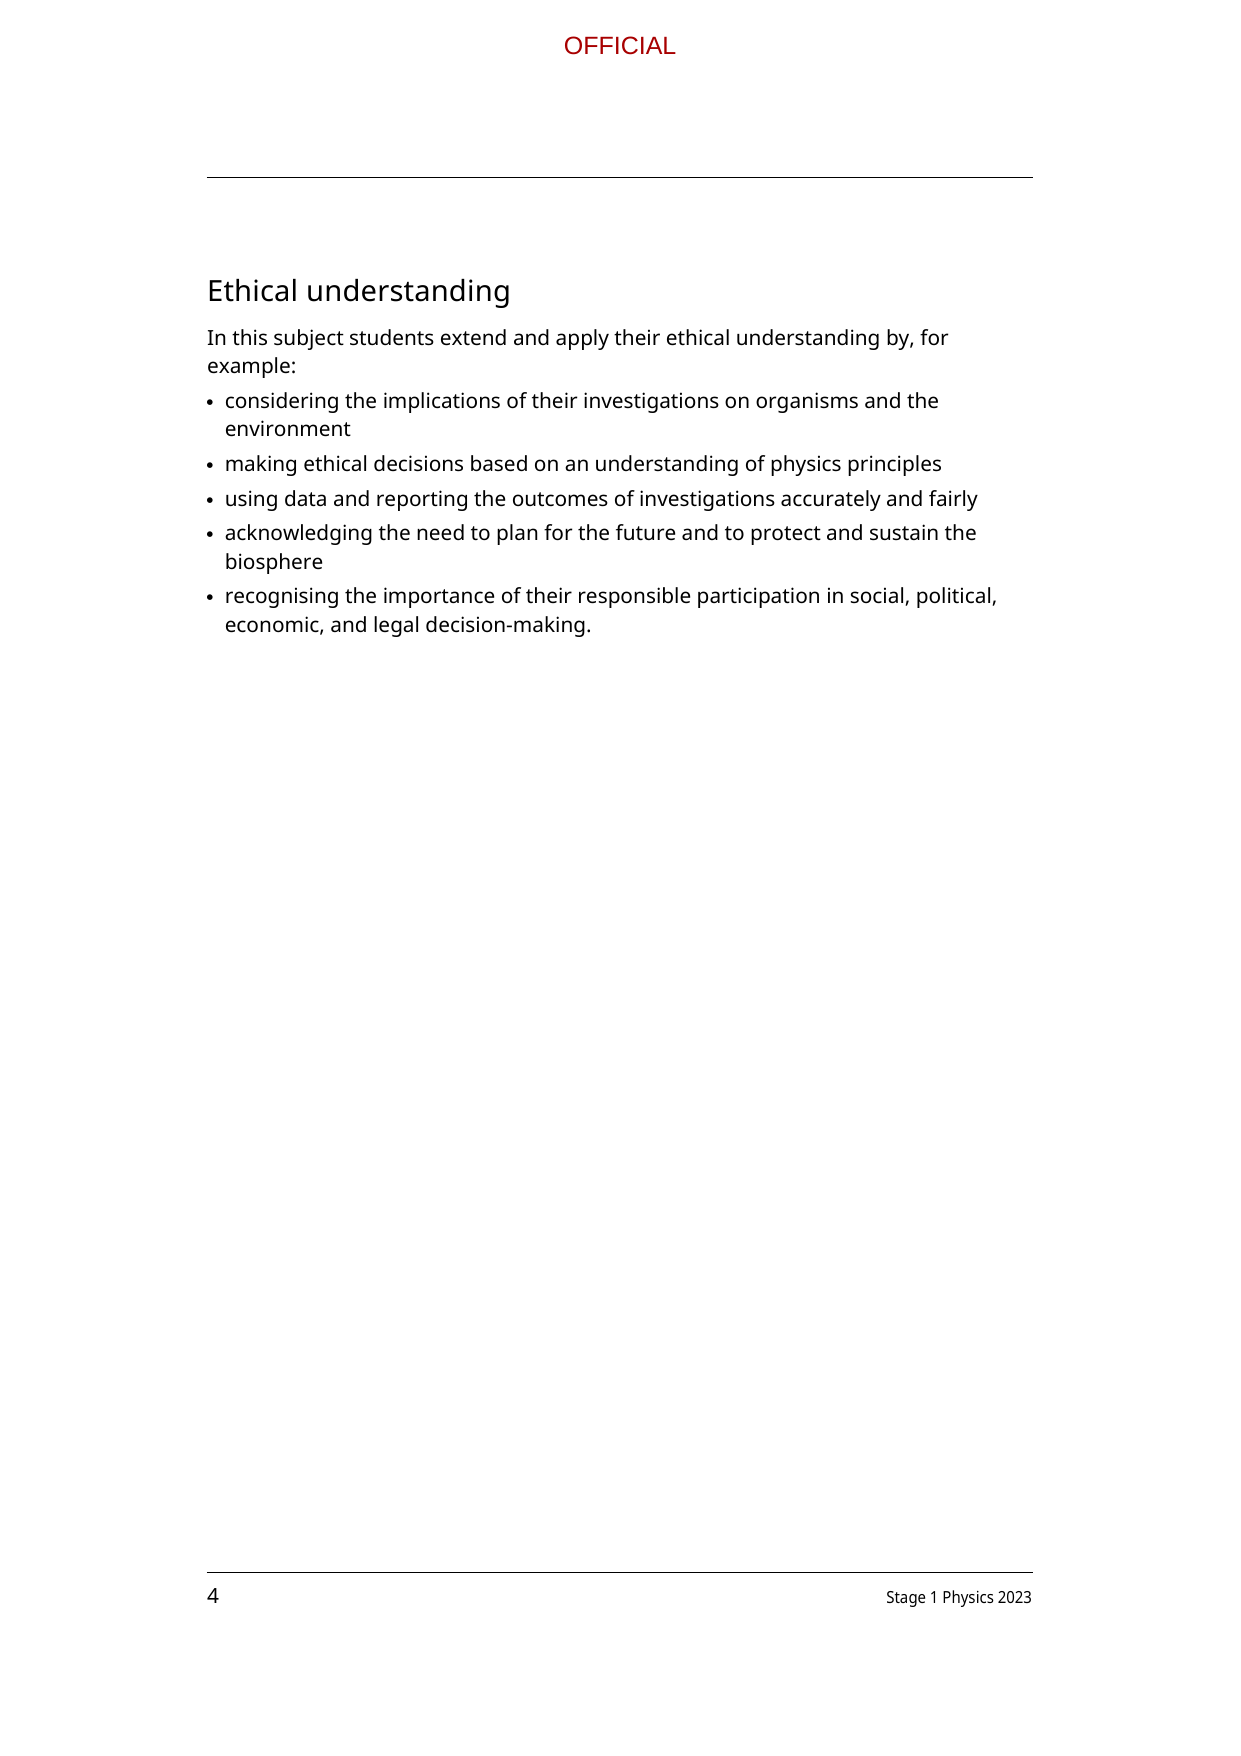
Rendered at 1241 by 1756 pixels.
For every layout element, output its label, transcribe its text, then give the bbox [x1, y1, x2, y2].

text considering the implications of their investigations on organisms and the environment [207, 386, 1033, 443]
text making ethical decisions based on an understanding of physics principles [207, 449, 1033, 478]
text recognising the importance of their responsible participation in social, political, economic, and legal decision-making. [207, 582, 1033, 638]
text Ethical understanding [207, 271, 1033, 310]
text In this subject students extend and apply their ethical understanding by, for example: [207, 323, 1033, 380]
text acknowledging the need to plan for the future and to protect and sustain the biosphere [207, 518, 1033, 575]
text using data and reporting the outcomes of investigations accurately and fairly [207, 484, 1033, 512]
